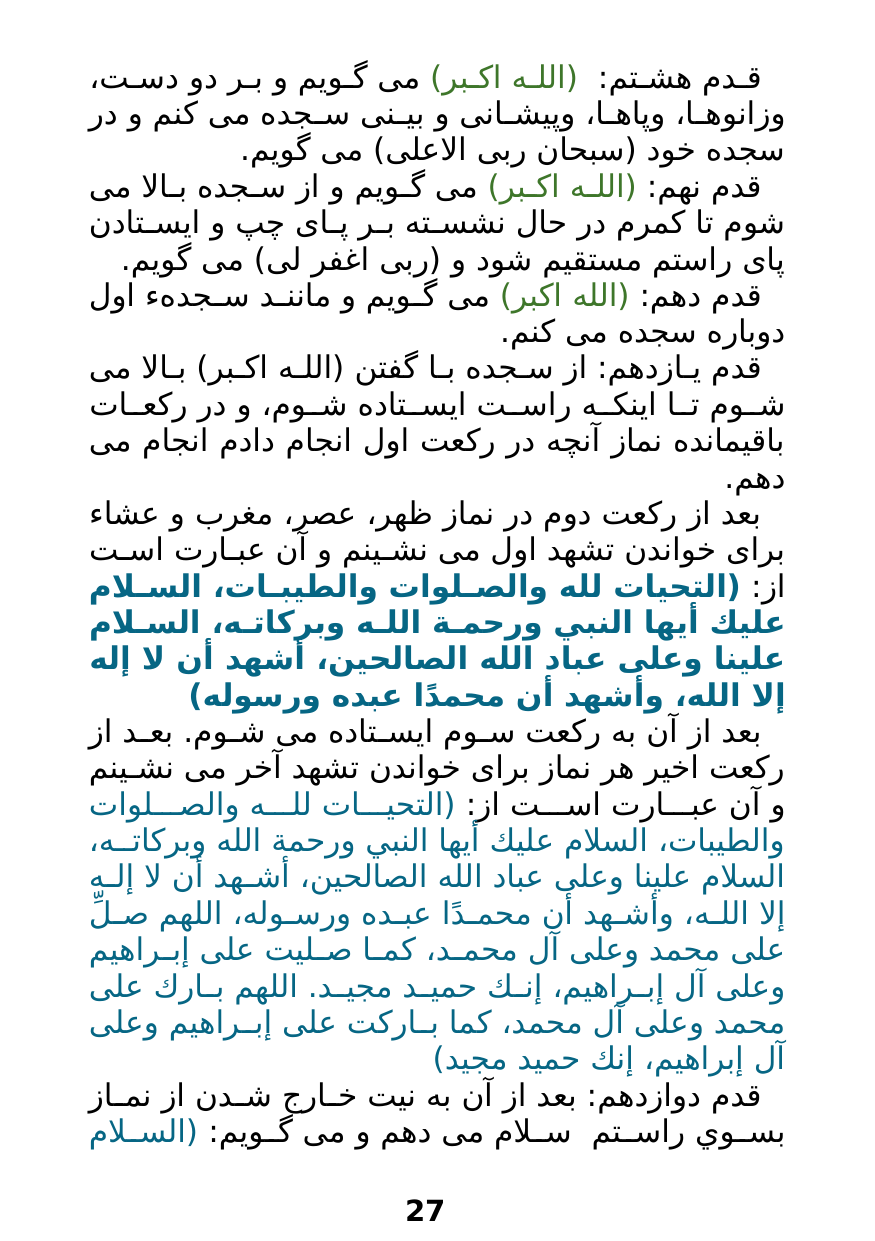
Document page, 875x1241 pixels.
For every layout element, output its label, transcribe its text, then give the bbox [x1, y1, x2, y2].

text قدم هشتم: (الله اکبر) می گویم و بر دو دست، وزانوها، وپاها، وپیشانی و بینی سجده می کنم و در سجده خود (سبحان ربی الاعلی) می گویم. [89, 59, 785, 168]
text بعد از آن به رکعت سوم ایستاده می شوم. بعد از رکعت اخیر هر نماز برای خواندن تشهد آخر می نشینم و آن عبارت است از: (التحيات لله والصلوات والطيبات، السلام عليك أيها النبي ورحمة الله وبركاته، السلام علينا وعلى عباد الله الصالحين، أشهد أن لا إله إلا الله، وأشهد أن محمدًا عبده ورسوله، اللهم صلِّ على محمد وعلى آل محمد، كما صليت على إبراهيم وعلى آل إبراهيم، إنك حميد مجيد. اللهم بارك على محمد وعلى آل محمد، كما باركت على إبراهيم وعلى آل إبراهيم، إنك حميد مجيد) [89, 713, 785, 1077]
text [89, 1077, 785, 1150]
text قدم یازدهم: از سجده با گفتن (الله اکبر) بالا می شوم تا اینکه راست ایستاده شوم، و در رکعات باقیمانده نماز آنچه در رکعت اول انجام دادم انجام می دهم. [89, 350, 785, 495]
text قدم دهم: (الله اکبر) می گویم و مانند سجدهء اول دوباره سجده می کنم. [89, 277, 785, 350]
text بعد از رکعت دوم در نماز ظهر، عصر، مغرب و عشاء برای خواندن تشهد اول می نشینم و آن عبارت است از: (التحيات لله والصلوات والطيبات، السلام عليك أيها النبي ورحمة الله وبركاته، السلام علينا وعلى عباد الله الصالحين، أشهد أن لا إله إلا الله، وأشهد أن محمدًا عبده ورسوله) [89, 495, 785, 713]
text قدم نهم: (الله اکبر) می گویم و از سجده بالا می شوم تا کمرم در حال نشسته بر پای چپ و ایستادن پای راستم مستقیم شود و (ربی اغفر لی) می گویم. [89, 168, 785, 277]
